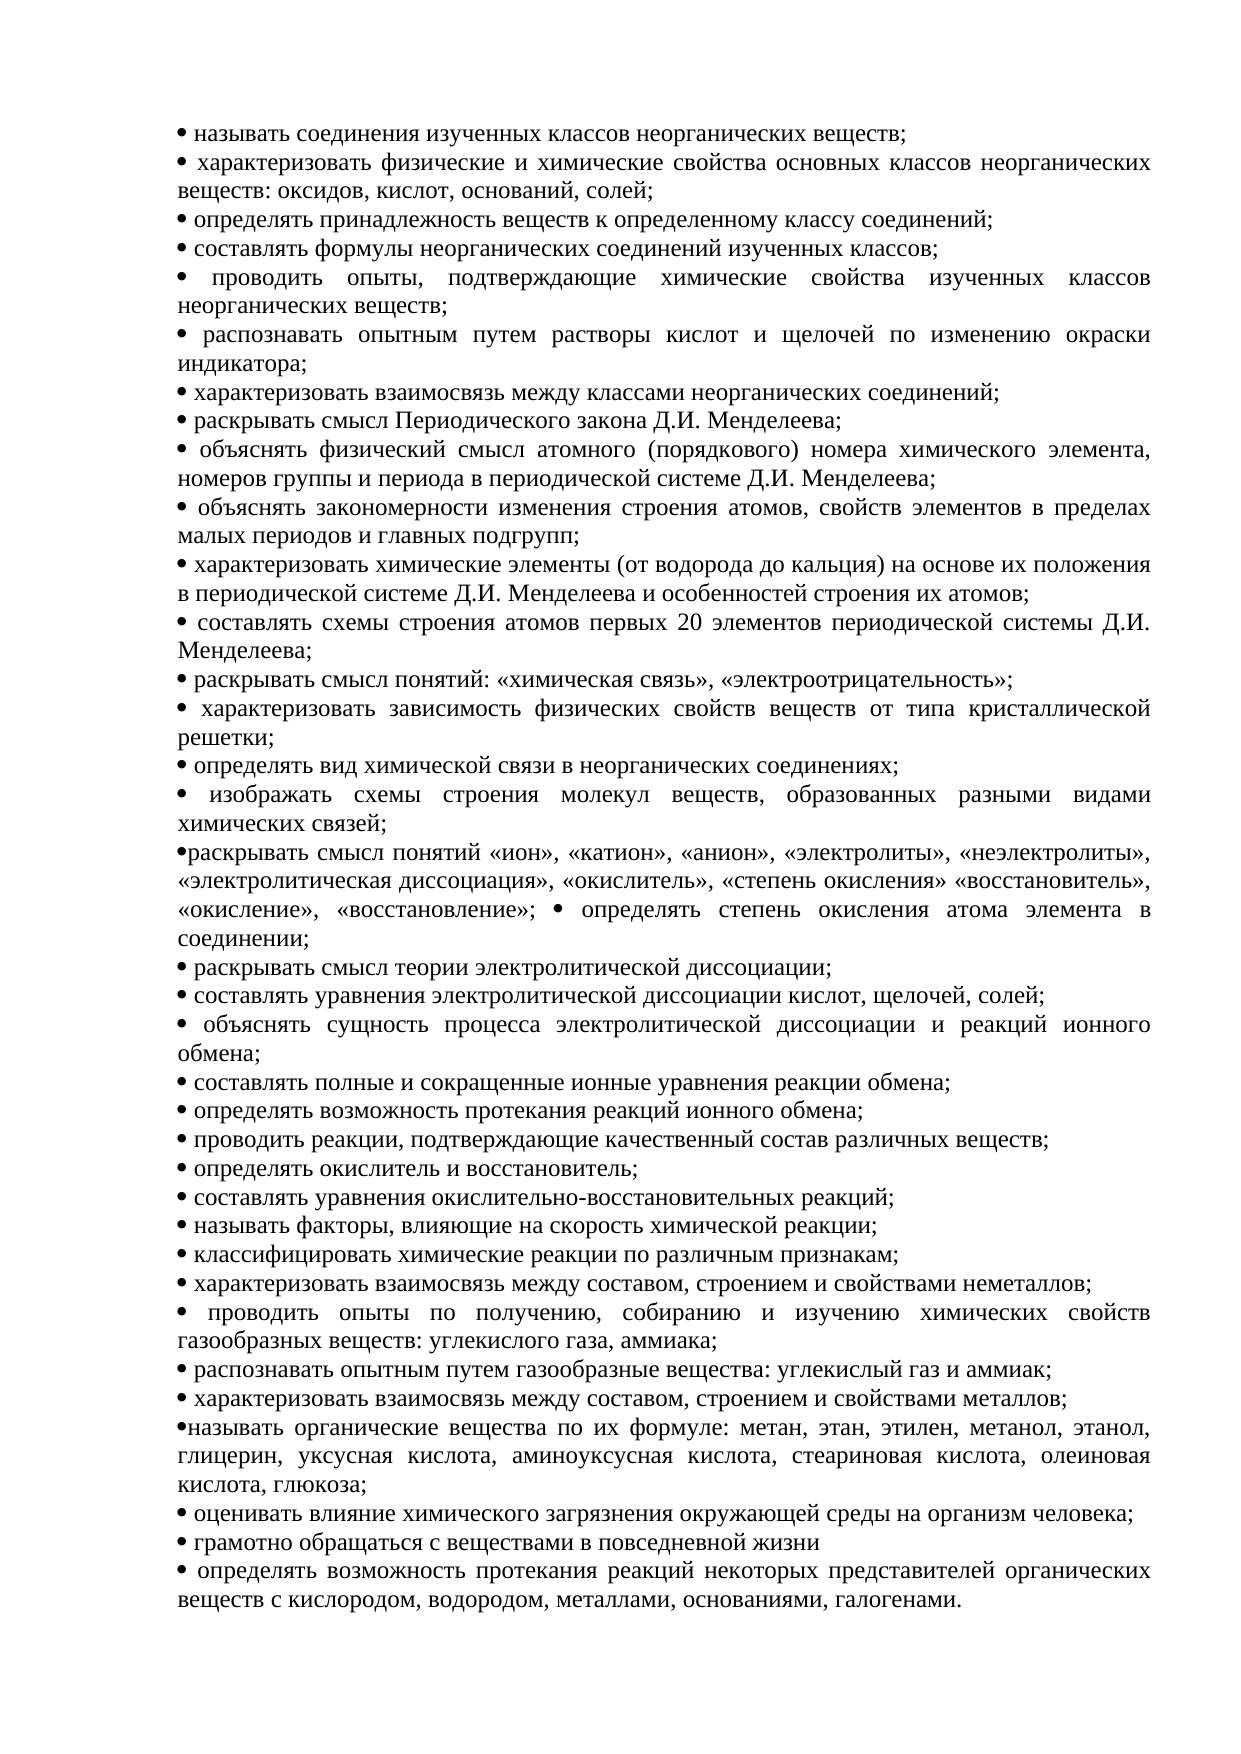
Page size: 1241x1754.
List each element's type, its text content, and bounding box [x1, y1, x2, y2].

text объяснять физический смысл атомного (порядкового) номера химического элемента, номеров группы и периода в периодической системе Д.И. Менделеева; [177, 434, 1152, 492]
text распознавать опытным путем газообразные вещества: углекислый газ и аммиак; [177, 1354, 1152, 1383]
text проводить опыты по получению, собиранию и изучению химических свойств газообразных веществ: углекислого газа, аммиака; [177, 1297, 1152, 1354]
text грамотно обращаться с веществами в повседневной жизни [177, 1527, 1152, 1556]
text изображать схемы строения молекул веществ, образованных разными видами химических связей; [177, 779, 1152, 837]
text характеризовать зависимость физических свойств веществ от типа кристаллической решетки; [177, 693, 1152, 751]
text раскрывать смысл теории электролитической диссоциации; [177, 952, 1152, 981]
text определять возможность протекания реакций некоторых представителей органических веществ с кислородом, водородом, металлами, основаниями, галогенами. [177, 1556, 1152, 1613]
text определять вид химической связи в неорганических соединениях; [177, 751, 1152, 779]
text характеризовать химические элементы (от водорода до кальция) на основе их положения в периодической системе Д.И. Менделеева и особенностей строения их атомов; [177, 549, 1152, 607]
text определять окислитель и восстановитель; [177, 1153, 1152, 1182]
text составлять схемы строения атомов первых 20 элементов периодической системы Д.И. Менделеева; [177, 607, 1152, 664]
text характеризовать взаимосвязь между классами неорганических соединений; [177, 377, 1152, 406]
text объяснять закономерности изменения строения атомов, свойств элементов в пределах малых периодов и главных подгрупп; [177, 492, 1152, 549]
text называть органические вещества по их формуле: метан, этан, этилен, метанол, этанол, глицерин, уксусная кислота, аминоуксусная кислота, стеариновая кислота, олеиновая кислота, глюкоза; [177, 1412, 1152, 1498]
text объяснять сущность процесса электролитической диссоциации и реакций ионного обмена; [177, 1009, 1152, 1067]
text характеризовать взаимосвязь между составом, строением и свойствами металлов; [177, 1383, 1152, 1412]
text составлять уравнения окислительно-восстановительных реакций; [177, 1182, 1152, 1211]
text проводить реакции, подтверждающие качественный состав различных веществ; [177, 1124, 1152, 1153]
text раскрывать смысл понятий: «химическая связь», «электроотрицательность»; [177, 664, 1152, 693]
text проводить опыты, подтверждающие химические свойства изученных классов неорганических веществ; [177, 262, 1152, 319]
text распознавать опытным путем растворы кислот и щелочей по изменению окраски индикатора; [177, 319, 1152, 377]
text раскрывать смысл Периодического закона Д.И. Менделеева; [177, 406, 1152, 434]
text определять возможность протекания реакций ионного обмена; [177, 1096, 1152, 1124]
text составлять формулы неорганических соединений изученных классов; [177, 233, 1152, 262]
text характеризовать физические и химические свойства основных классов неорганических веществ: оксидов, кислот, оснований, солей; [177, 147, 1152, 204]
text определять принадлежность веществ к определенному классу соединений; [177, 204, 1152, 233]
text составлять полные и сокращенные ионные уравнения реакции обмена; [177, 1067, 1152, 1096]
text характеризовать взаимосвязь между составом, строением и свойствами неметаллов; [177, 1268, 1152, 1297]
text называть соединения изученных классов неорганических веществ; [177, 118, 1152, 147]
text составлять уравнения электролитической диссоциации кислот, щелочей, солей; [177, 981, 1152, 1009]
text называть факторы, влияющие на скорость химической реакции; [177, 1211, 1152, 1239]
text оценивать влияние химического загрязнения окружающей среды на организм человека; [177, 1498, 1152, 1527]
text классифицировать химические реакции по различным признакам; [177, 1239, 1152, 1268]
text раскрывать смысл понятий «ион», «катион», «анион», «электролиты», «неэлектролиты», «электролитическая диссоциация», «окислитель», «степень окисления» «восстановитель», «окисление», «восстановление»; определять степень окисления атома элемента в соединении; [177, 837, 1152, 952]
